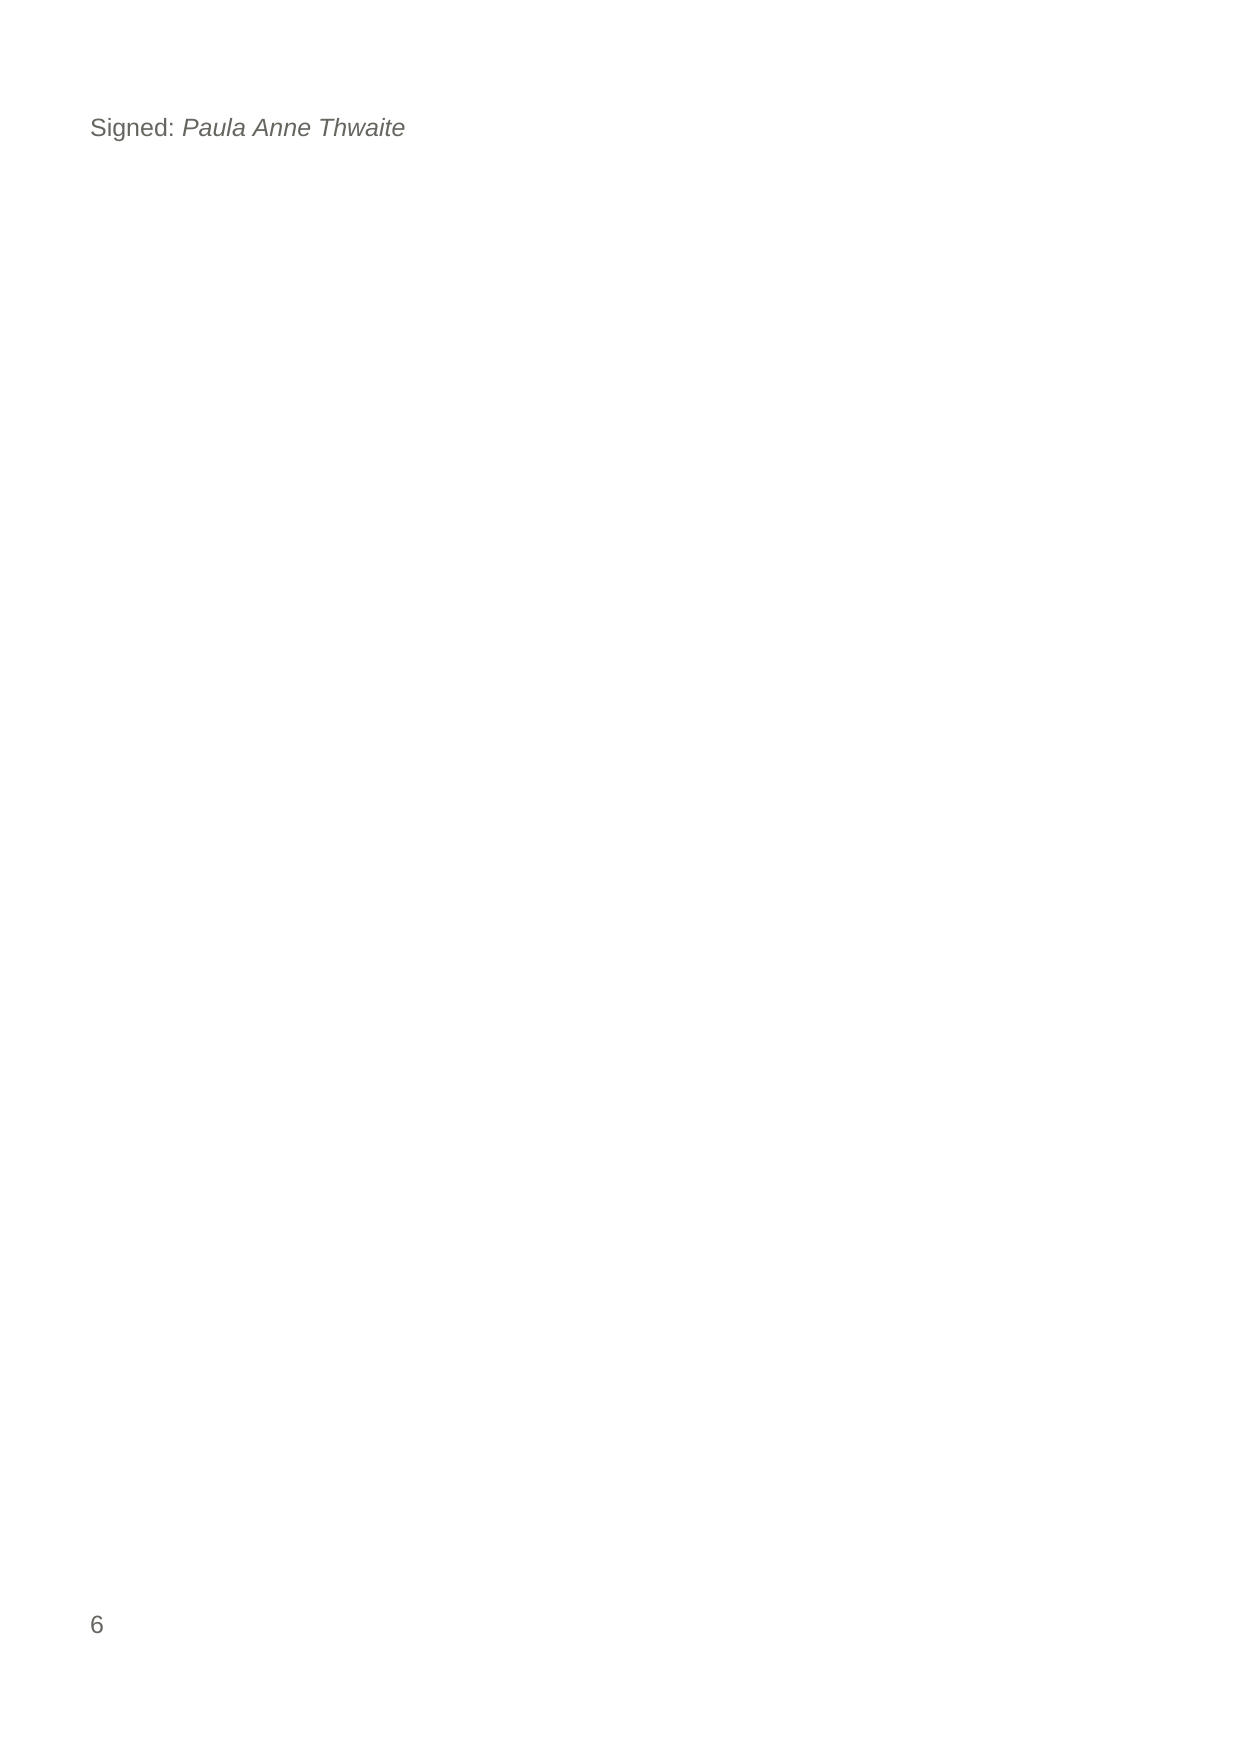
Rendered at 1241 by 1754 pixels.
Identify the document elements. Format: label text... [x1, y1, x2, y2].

text Signed: Paula Anne Thwaite [90, 112, 1150, 141]
